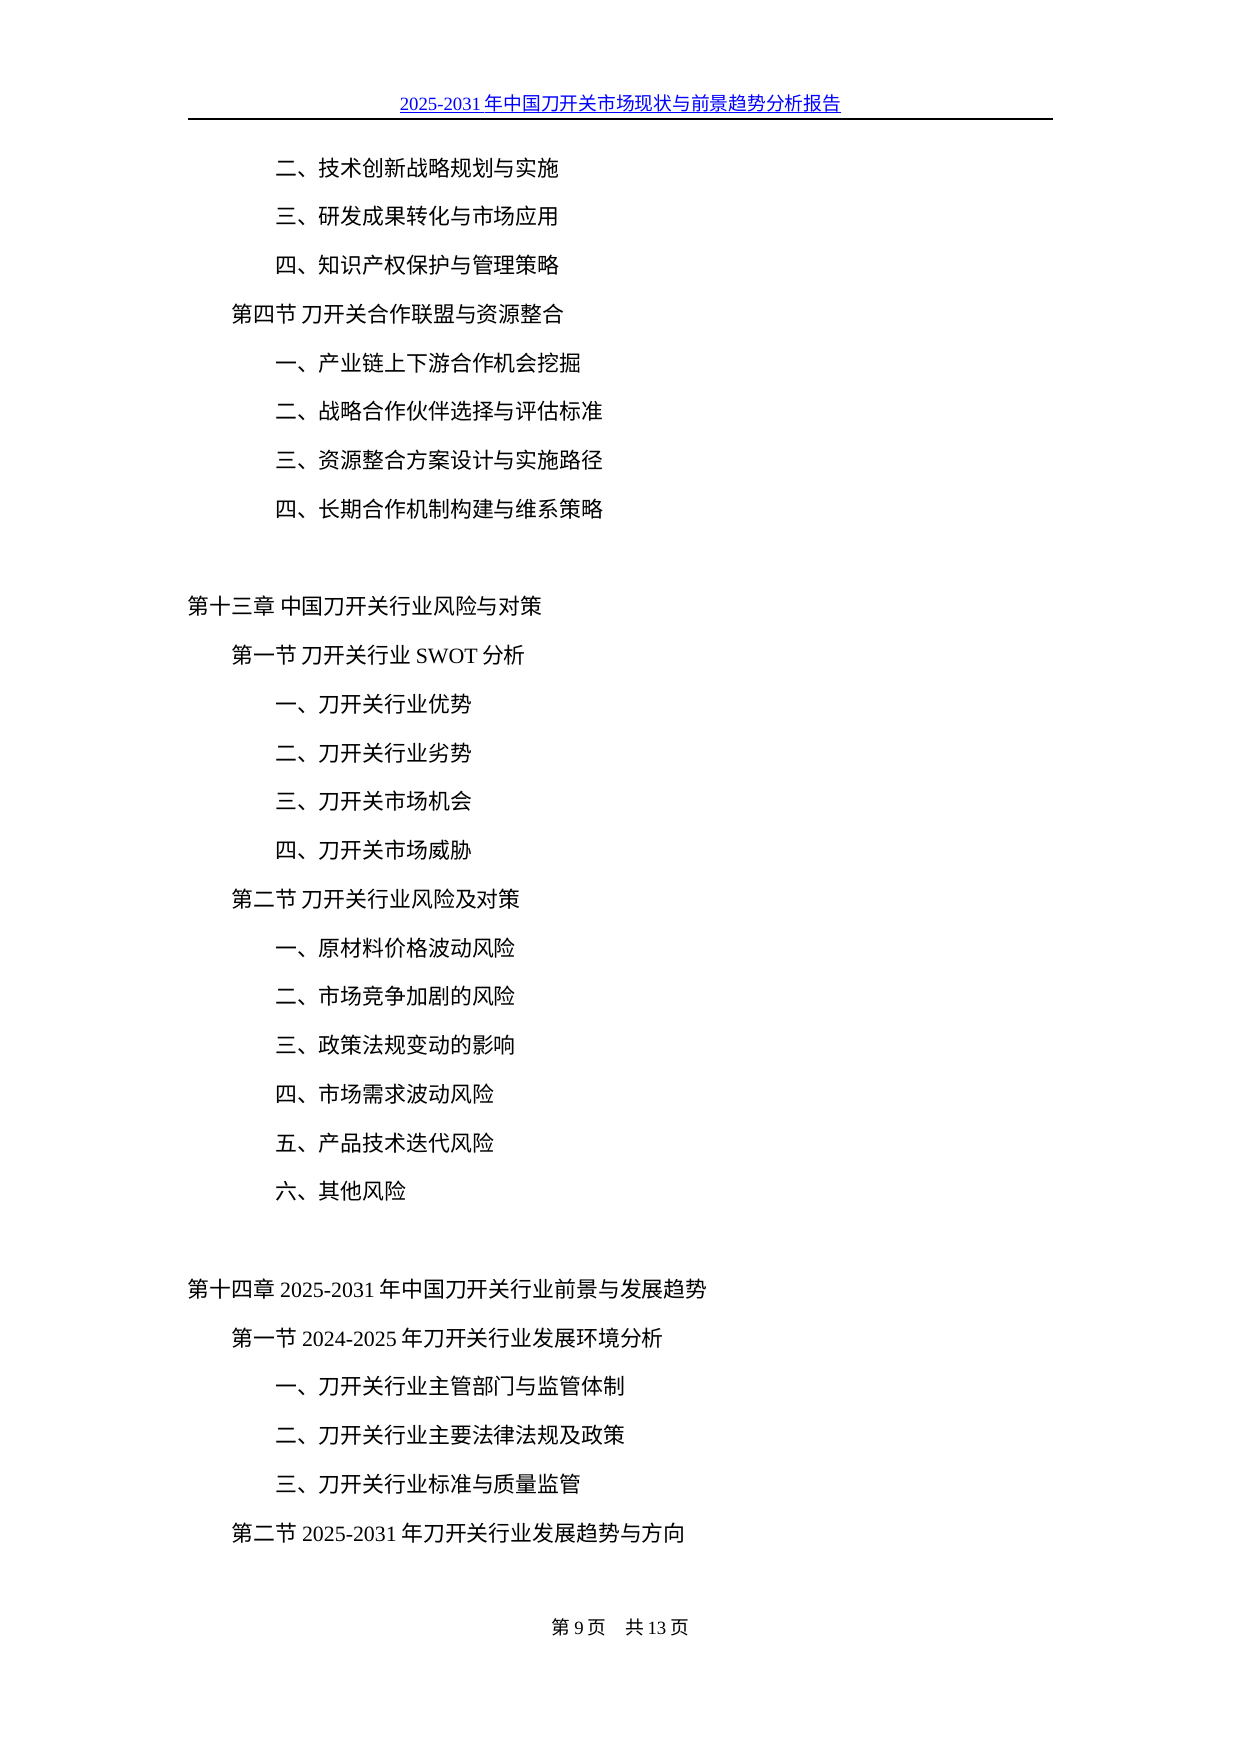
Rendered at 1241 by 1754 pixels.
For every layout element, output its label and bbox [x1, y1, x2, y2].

text [187, 150, 1053, 1548]
